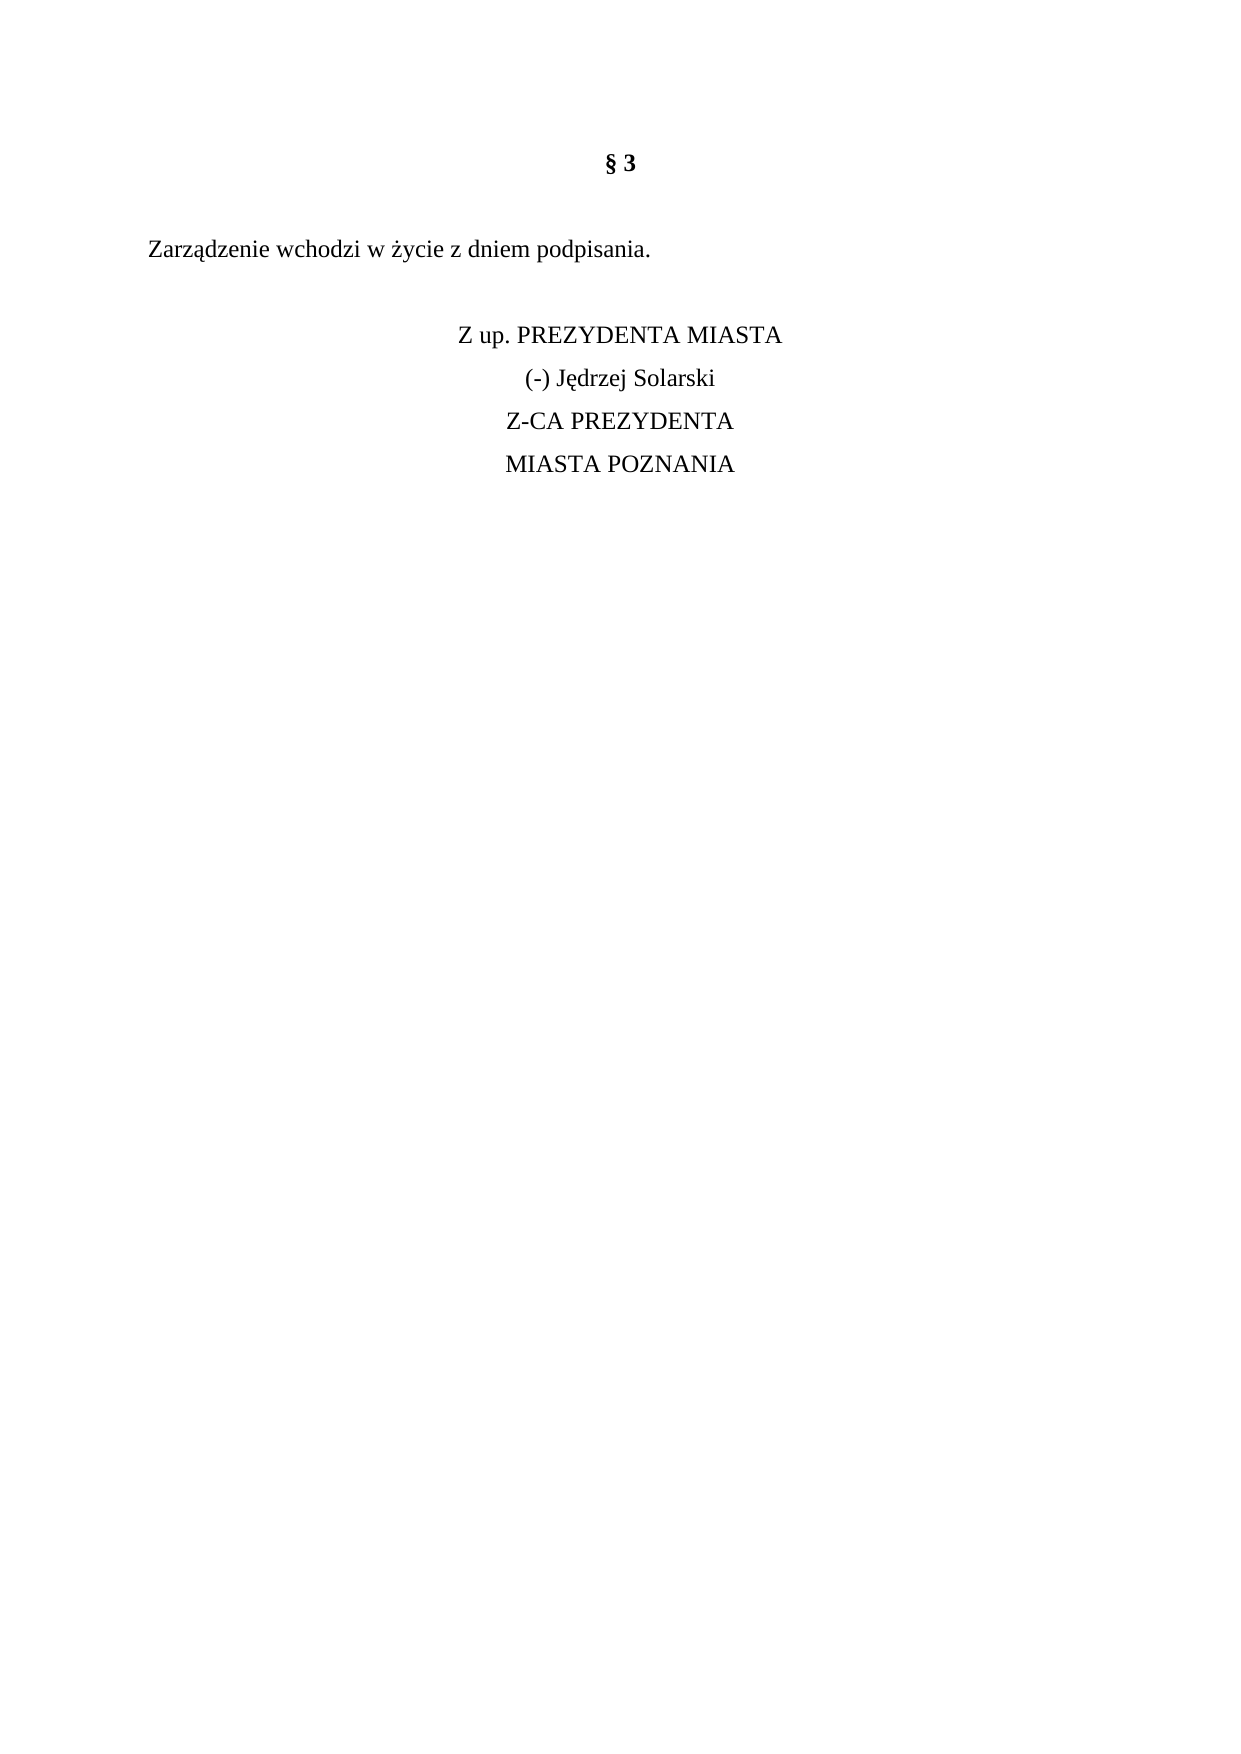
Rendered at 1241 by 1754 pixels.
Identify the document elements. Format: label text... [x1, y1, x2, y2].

text (-) Jędrzej Solarski [148, 363, 1093, 392]
text § 3 [148, 148, 1093, 176]
text Zarządzenie wchodzi w życie z dniem podpisania. [148, 234, 1093, 263]
text MIASTA POZNANIA [148, 449, 1093, 478]
text Z-CA PREZYDENTA [148, 406, 1093, 435]
text Z up. PREZYDENTA MIASTA [148, 320, 1093, 349]
